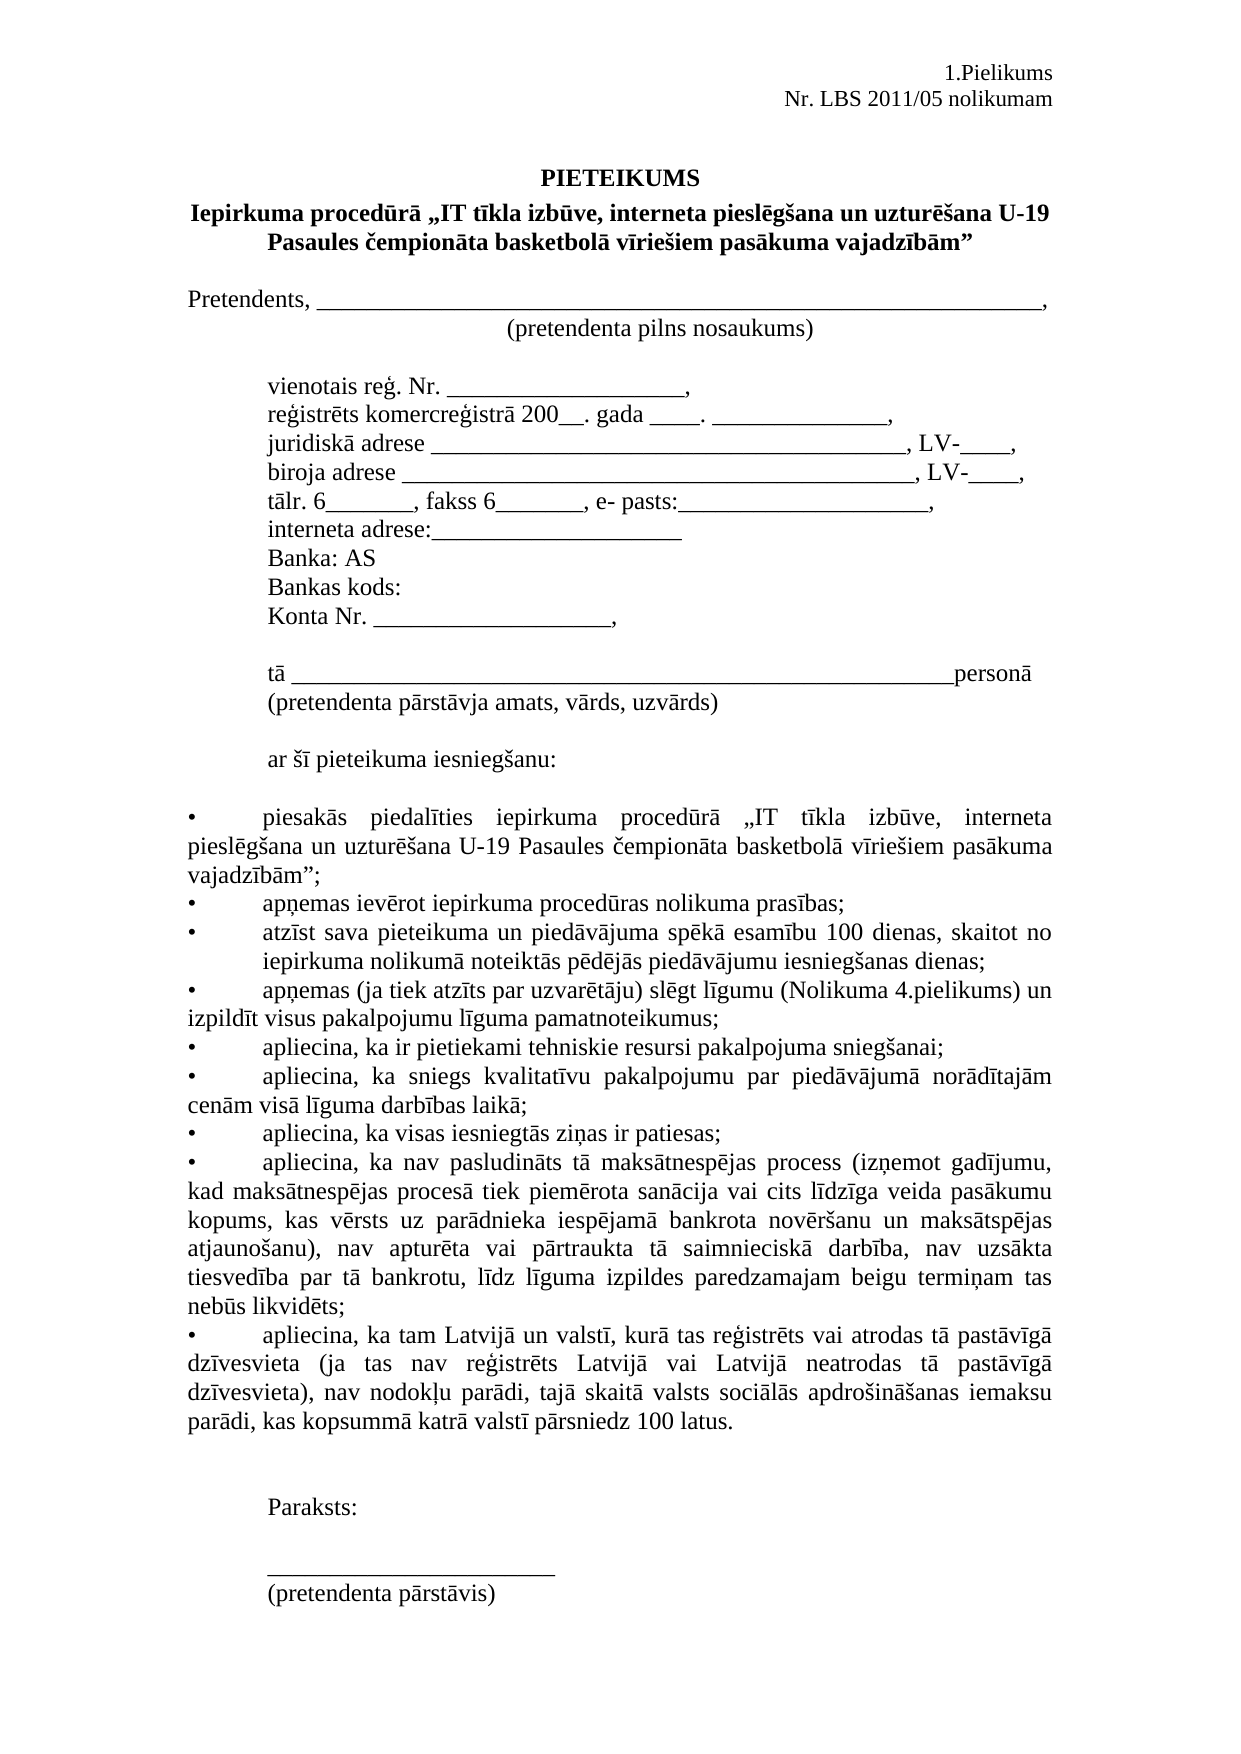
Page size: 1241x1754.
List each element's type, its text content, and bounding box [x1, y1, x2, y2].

list atzīst sava pieteikuma un piedāvājuma spēkā esamību 100 dienas, skaitot no iepirkuma nolikumā noteiktās pēdējās piedāvājumu iesniegšanas dienas; [187, 917, 1053, 975]
list Pretendents, __________________________________________________________, [187, 284, 1053, 313]
list • apņemas (ja tiek atzīts par uzvarētāju) slēgt līgumu (Nolikuma 4.pielikums) un izpildīt visus pakalpojumu līguma pamatnoteikumus; [187, 975, 1053, 1032]
list reģistrēts komercreģistrā 200__. gada ____. ______________, [267, 399, 1053, 428]
list Paraksts: [267, 1492, 1053, 1521]
list _______________________ [267, 1550, 1053, 1578]
list Konta Nr. ___________________, [267, 601, 1053, 629]
list (pretendenta pārstāvis) [267, 1578, 1053, 1607]
list interneta adrese:____________________ [267, 514, 1053, 543]
list • apliecina, ka tam Latvijā un valstī, kurā tas reģistrēts vai atrodas tā pastāvīgā dzīvesvieta (ja tas nav reģistrēts Latvijā vai Latvijā neatrodas tā pastāvīgā dzīvesvieta), nav nodokļu parādi, tajā skaitā valsts sociālās apdrošināšanas iemaksu parādi, kas kopsummā katrā valstī pārsniedz 100 latus. [187, 1320, 1053, 1435]
list biroja adrese _________________________________________, LV-____, [267, 457, 1053, 486]
list Nr. LBS 2011/05 nolikumam [474, 86, 1053, 112]
list 1.Pielikums [474, 59, 1053, 86]
list Banka: AS [267, 543, 1053, 572]
list tā _____________________________________________________personā [267, 658, 1053, 687]
list (pretendenta pilns nosaukums) [267, 313, 1053, 342]
list ar šī pieteikuma iesniegšanu: [267, 744, 1053, 773]
list • apliecina, ka sniegs kvalitatīvu pakalpojumu par piedāvājumā norādītajām cenām visā līguma darbības laikā; [187, 1061, 1053, 1118]
list (pretendenta pārstāvja amats, vārds, uzvārds) [267, 687, 1053, 716]
list juridiskā adrese ______________________________________, LV-____, [267, 428, 1053, 457]
list • piesakās piedalīties iepirkuma procedūrā „IT tīkla izbūve, interneta pieslēgšana un uzturēšana U-19 Pasaules čempionāta basketbolā vīriešiem pasākuma vajadzībām”; [187, 802, 1053, 888]
list • apliecina, ka visas iesniegtās ziņas ir patiesas; [187, 1118, 1053, 1147]
subtitle PIETEIKUMS [187, 163, 1053, 192]
list Bankas kods: [267, 572, 1053, 601]
list • apņemas ievērot iepirkuma procedūras nolikuma prasības; [187, 888, 1053, 917]
list apliecina, ka ir pietiekami tehniskie resursi pakalpojuma sniegšanai; [187, 1032, 1053, 1061]
list • apliecina, ka nav pasludināts tā maksātnespējas process (izņemot gadījumu, kad maksātnespējas procesā tiek piemērota sanācija vai cits līdzīga veida pasākumu kopums, kas vērsts uz parādnieka iespējamā bankrota novēršanu un maksātspējas atjaunošanu), nav apturēta vai pārtraukta tā saimnieciskā darbība, nav uzsākta tiesvedība par tā bankrotu, līdz līguma izpildes paredzamajam beigu termiņam tas nebūs likvidēts; [187, 1147, 1053, 1320]
list tālr. 6_______, fakss 6_______, e- pasts:____________________, [267, 486, 1053, 514]
text Iepirkuma procedūrā „IT tīkla izbūve, interneta pieslēgšana un uzturēšana U-19 Pasaules čempionāta basketbolā vīriešiem pasākuma vajadzībām” [187, 198, 1053, 256]
list vienotais reģ. Nr. ___________________, [267, 371, 1053, 399]
